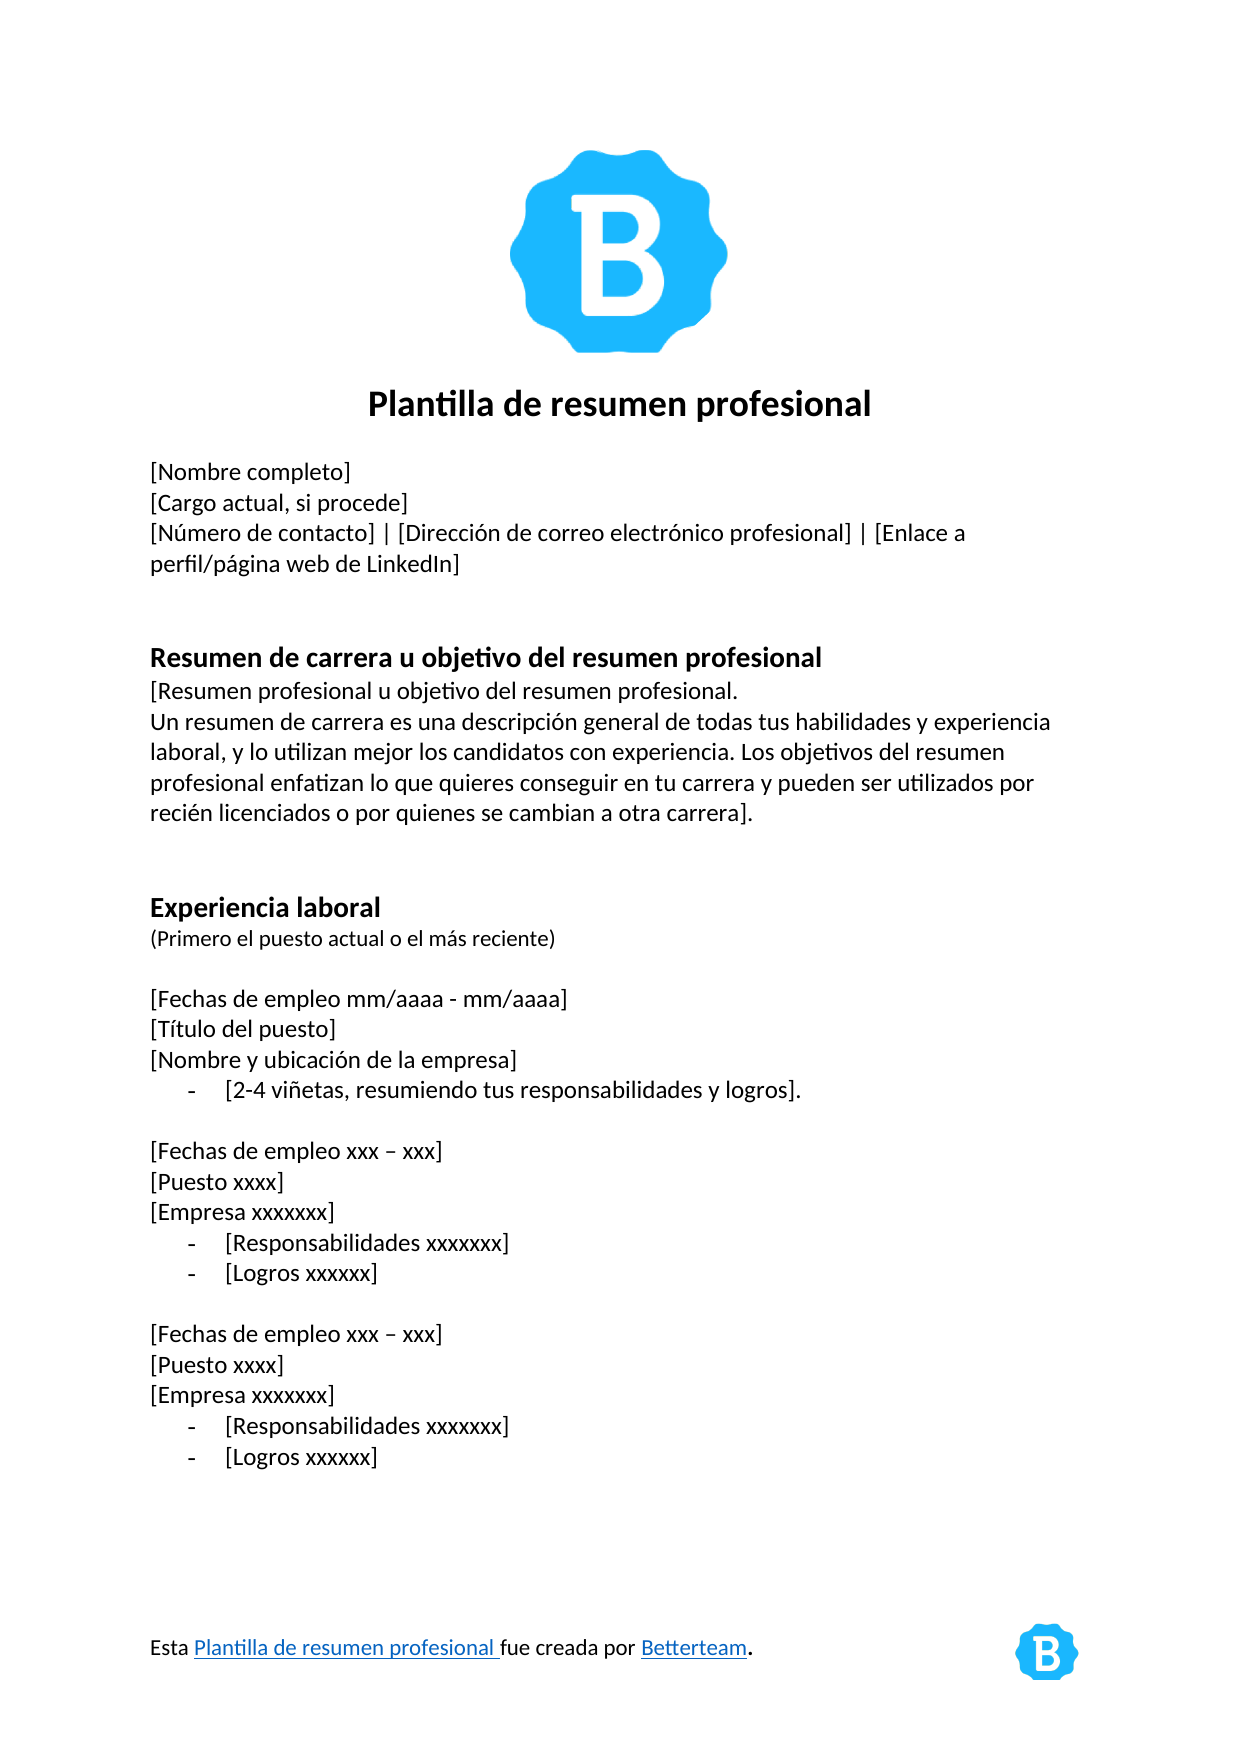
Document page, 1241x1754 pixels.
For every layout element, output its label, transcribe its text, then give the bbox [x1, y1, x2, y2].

text [Empresa xxxxxxx] [150, 1197, 1090, 1227]
text [Empresa xxxxxxx] [150, 1380, 1090, 1410]
text Un resumen de carrera es una descripción general de todas tus habilidades y experiencia laboral, y lo utilizan mejor los candidatos con experiencia. Los objetivos del resumen profesional enfatizan lo que quieres conseguir en tu carrera y pueden ser utilizados por recién licenciados o por quienes se cambian a otra carrera]. [150, 706, 1090, 828]
text [Fechas de empleo mm/aaaa - mm/aaaa] [150, 983, 1090, 1013]
picture [1010, 1623, 1080, 1680]
text [Resumen profesional u objetivo del resumen profesional. [150, 675, 1090, 706]
list [Logros xxxxxx] [187, 1441, 1090, 1471]
list [2-4 viñetas, resumiendo tus responsabilidades y logros]. [187, 1074, 1090, 1105]
text [Puesto xxxx] [150, 1166, 1090, 1197]
text [Nombre y ubicación de la empresa] [150, 1044, 1090, 1074]
text [Fechas de empleo xxx – xxx] [150, 1136, 1090, 1166]
text [Fechas de empleo xxx – xxx] [150, 1319, 1090, 1349]
text (Primero el puesto actual o el más reciente) [150, 924, 1090, 952]
list [Logros xxxxxx] [187, 1258, 1090, 1288]
text Experiencia laboral [150, 889, 1090, 924]
text Plantilla de resumen profesional [150, 380, 1090, 426]
text [Puesto xxxx] [150, 1349, 1090, 1380]
text [Cargo actual, si procede] [150, 487, 1090, 517]
text [Título del puesto] [150, 1013, 1090, 1044]
text [Nombre completo] [150, 456, 1090, 487]
text [Número de contacto] | [Dirección de correo electrónico profesional] | [Enlace a perfil/página web de LinkedIn] [150, 517, 1090, 578]
text Resumen de carrera u objetivo del resumen profesional [150, 639, 1090, 675]
list [Responsabilidades xxxxxxx] [187, 1410, 1090, 1441]
list [Responsabilidades xxxxxxx] [187, 1227, 1090, 1258]
picture [502, 150, 732, 353]
